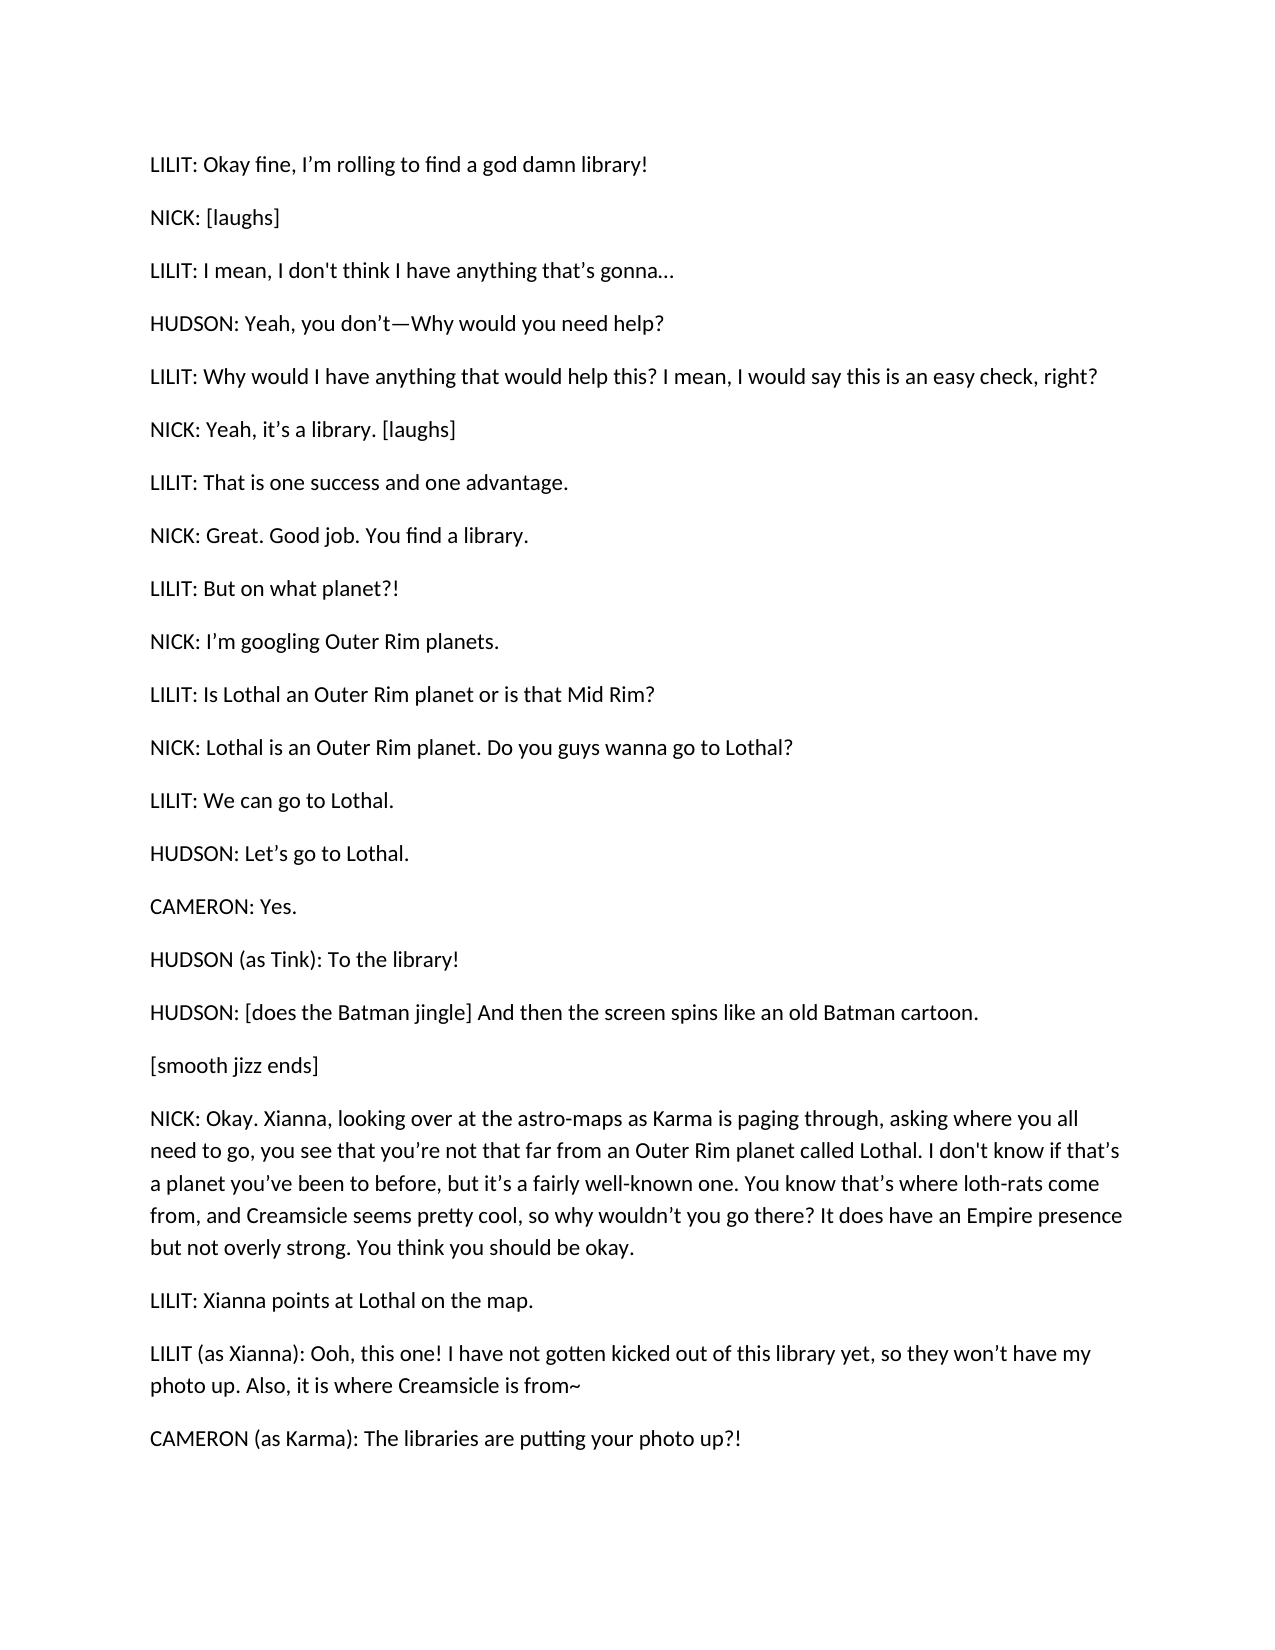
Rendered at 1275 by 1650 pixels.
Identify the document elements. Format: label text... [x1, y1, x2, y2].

text NICK: Okay. Xianna, looking over at the astro-maps as Karma is paging through, asking where you all need to go, you see that you’re not that far from an Outer Rim planet called Lothal. I don't know if that’s a planet you’ve been to before, but it’s a fairly well-known one. You know that’s where loth-rats come from, and Creamsicle seems pretty cool, so why wouldn’t you go there? It does have an Empire presence but not overly strong. You think you should be okay. [150, 1104, 1125, 1261]
text NICK: Yeah, it’s a library. [laughs] [150, 415, 1125, 443]
text HUDSON: Let’s go to Lothal. [150, 839, 1125, 867]
text [smooth jizz ends] [150, 1051, 1125, 1079]
text NICK: [laughs] [150, 203, 1125, 231]
text LILIT: Xianna points at Lothal on the map. [150, 1286, 1125, 1314]
text HUDSON: Yeah, you don’t—Why would you need help? [150, 309, 1125, 337]
text NICK: Lothal is an Outer Rim planet. Do you guys wanna go to Lothal? [150, 733, 1125, 761]
text LILIT (as Xianna): Ooh, this one! I have not gotten kicked out of this library yet, so they won’t have my photo up. Also, it is where Creamsicle is from~ [150, 1339, 1125, 1399]
text LILIT: Why would I have anything that would help this? I mean, I would say this is an easy check, right? [150, 362, 1125, 390]
text LILIT: Is Lothal an Outer Rim planet or is that Mid Rim? [150, 680, 1125, 708]
text CAMERON: Yes. [150, 892, 1125, 920]
text NICK: I’m googling Outer Rim planets. [150, 627, 1125, 655]
text CAMERON (as Karma): The libraries are putting your photo up?! [150, 1424, 1125, 1452]
text NICK: Great. Good job. You find a library. [150, 521, 1125, 549]
text LILIT: But on what planet?! [150, 574, 1125, 602]
text HUDSON (as Tink): To the library! [150, 945, 1125, 973]
text LILIT: Okay fine, I’m rolling to find a god damn library! [150, 150, 1125, 178]
text HUDSON: [does the Batman jingle] And then the screen spins like an old Batman cartoon. [150, 998, 1125, 1026]
text LILIT: That is one success and one advantage. [150, 468, 1125, 496]
text LILIT: I mean, I don't think I have anything that’s gonna… [150, 256, 1125, 284]
text LILIT: We can go to Lothal. [150, 786, 1125, 814]
